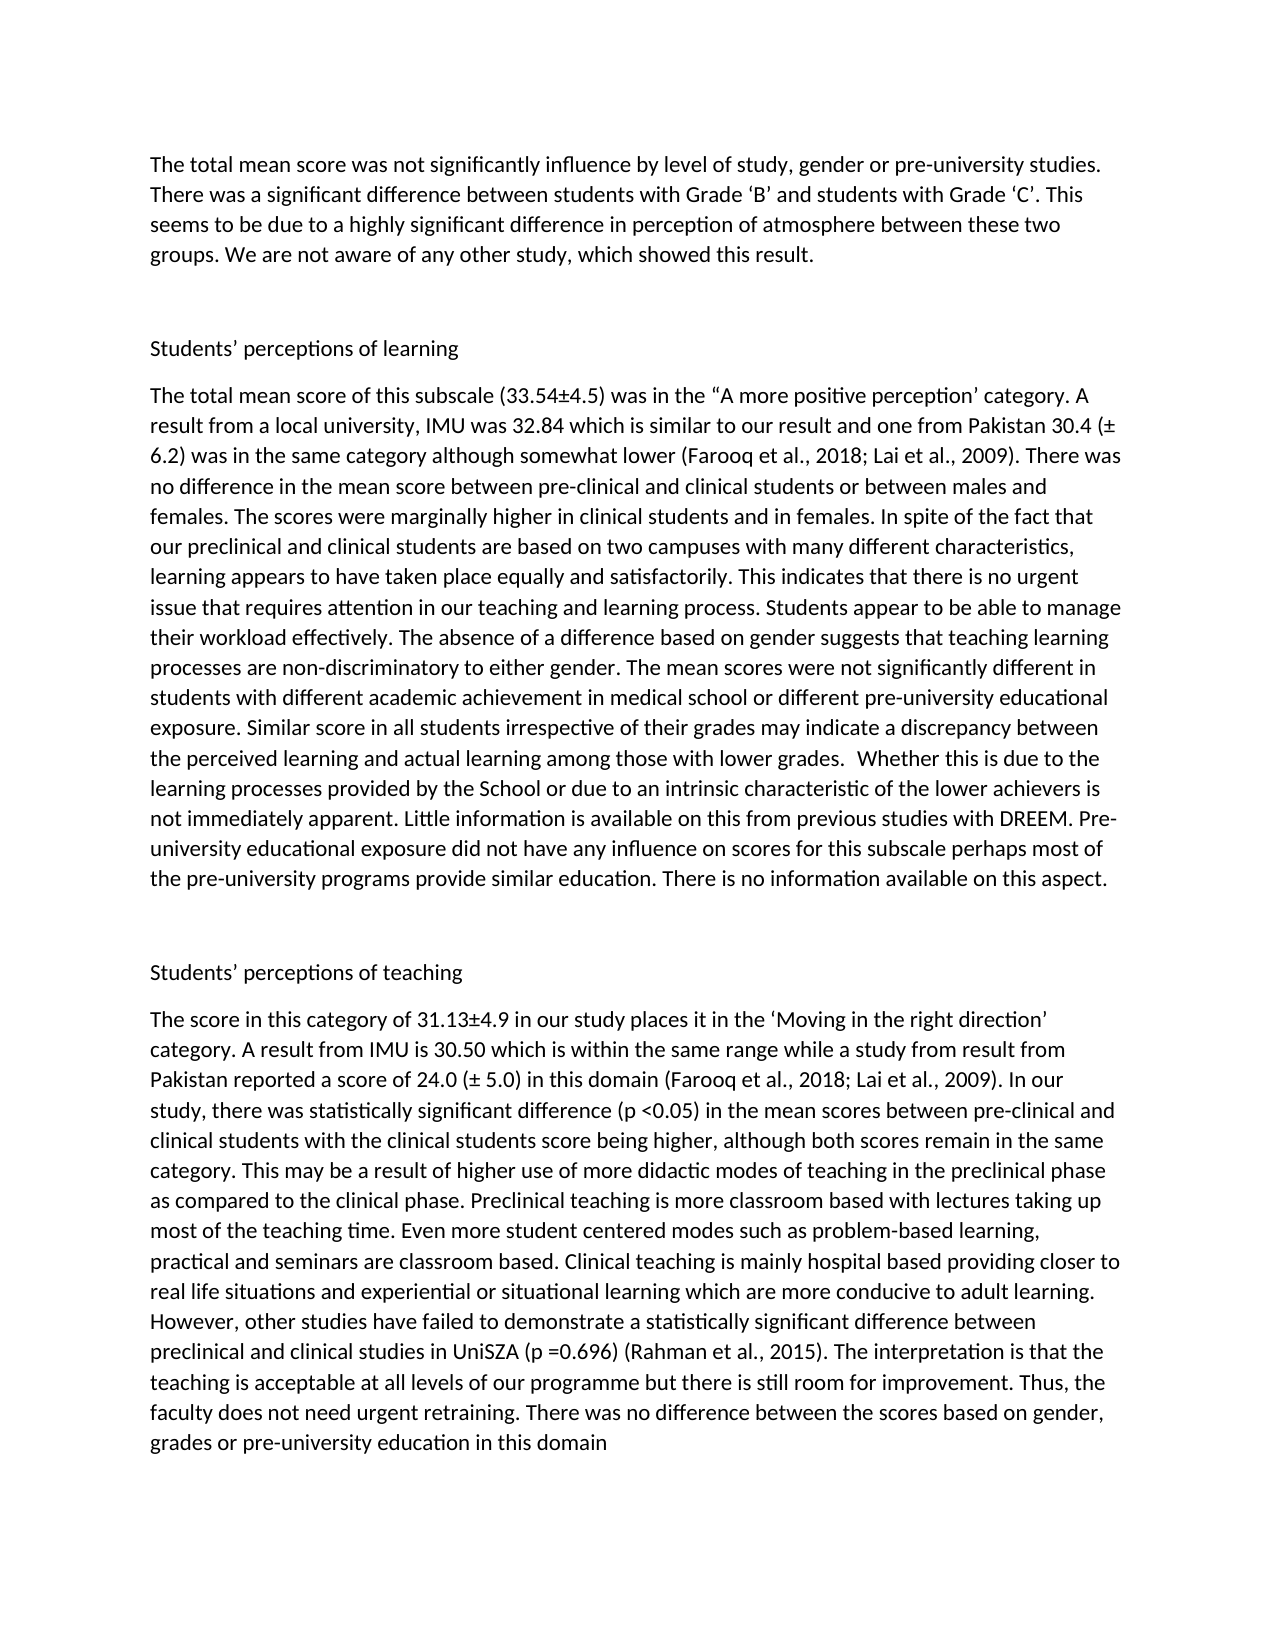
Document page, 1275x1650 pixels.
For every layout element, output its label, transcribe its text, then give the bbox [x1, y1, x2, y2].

text Students’ perceptions of teaching [150, 958, 1125, 986]
text The score in this category of 31.13±4.9 in our study places it in the ‘Moving in the right direction’ category. A result from IMU is 30.50 which is within the same range while a study from result from Pakistan reported a score of 24.0 (± 5.0) in this domain (Farooq et al., 2018; Lai et al., 2009). In our study, there was statistically significant difference (p <0.05) in the mean scores between pre-clinical and clinical students with the clinical students score being higher, although both scores remain in the same category. This may be a result of higher use of more didactic modes of teaching in the preclinical phase as compared to the clinical phase. Preclinical teaching is more classroom based with lectures taking up most of the teaching time. Even more student centered modes such as problem-based learning, practical and seminars are classroom based. Clinical teaching is mainly hospital based providing closer to real life situations and experiential or situational learning which are more conducive to adult learning. However, other studies have failed to demonstrate a statistically significant difference between preclinical and clinical studies in UniSZA (p =0.696) (Rahman et al., 2015). The interpretation is that the teaching is acceptable at all levels of our programme but there is still room for improvement. Thus, the faculty does not need urgent retraining. There was no difference between the scores based on gender, grades or pre-university education in this domain [150, 1005, 1125, 1456]
text Students’ perceptions of learning [150, 334, 1125, 362]
text The total mean score was not significantly influence by level of study, gender or pre-university studies. There was a significant difference between students with Grade ‘B’ and students with Grade ‘C’. This seems to be due to a highly significant difference in perception of atmosphere between these two groups. We are not aware of any other study, which showed this result. [150, 150, 1125, 269]
text The total mean score of this subscale (33.54±4.5) was in the “A more positive perception’ category. A result from a local university, IMU was 32.84 which is similar to our result and one from Pakistan 30.4 (± 6.2) was in the same category although somewhat lower (Farooq et al., 2018; Lai et al., 2009). There was no difference in the mean score between pre-clinical and clinical students or between males and females. The scores were marginally higher in clinical students and in females. In spite of the fact that our preclinical and clinical students are based on two campuses with many different characteristics, learning appears to have taken place equally and satisfactorily. This indicates that there is no urgent issue that requires attention in our teaching and learning process. Students appear to be able to manage their workload effectively. The absence of a difference based on gender suggests that teaching learning processes are non-discriminatory to either gender. The mean scores were not significantly different in students with different academic achievement in medical school or different pre-university educational exposure. Similar score in all students irrespective of their grades may indicate a discrepancy between the perceived learning and actual learning among those with lower grades. Whether this is due to the learning processes provided by the School or due to an intrinsic characteristic of the lower achievers is not immediately apparent. Little information is available on this from previous studies with DREEM. Pre-university educational exposure did not have any influence on scores for this subscale perhaps most of the pre-university programs provide similar education. There is no information available on this aspect. [150, 381, 1125, 893]
